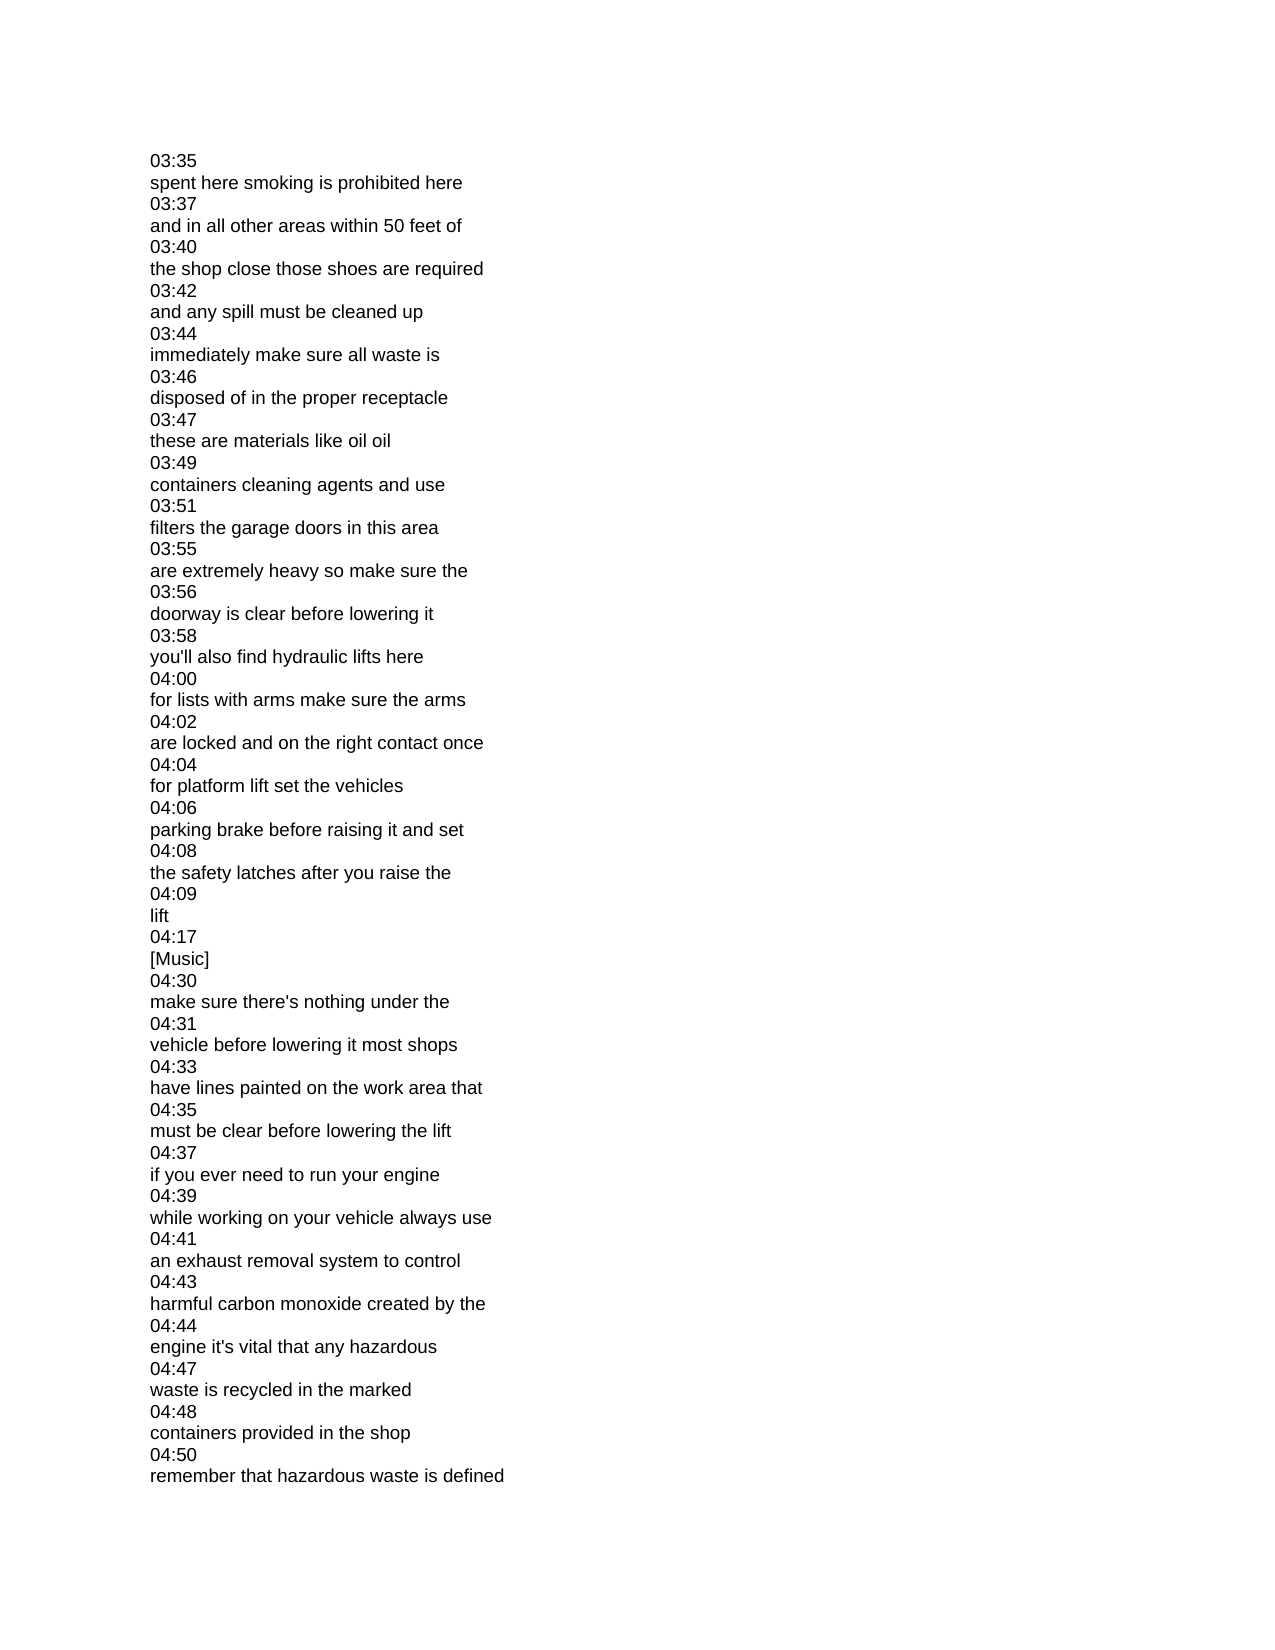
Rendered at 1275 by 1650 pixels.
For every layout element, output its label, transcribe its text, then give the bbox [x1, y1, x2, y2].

text the shop close those shoes are required [150, 258, 1125, 279]
text 03:51 [150, 495, 1125, 517]
text have lines painted on the work area that [150, 1077, 1125, 1099]
text 04:41 [150, 1228, 1125, 1250]
text 03:42 [150, 279, 1125, 301]
text 03:46 [150, 366, 1125, 387]
text 03:40 [150, 236, 1125, 258]
text 04:33 [150, 1056, 1125, 1077]
text an exhaust removal system to control [150, 1250, 1125, 1271]
text while working on your vehicle always use [150, 1207, 1125, 1228]
text 04:30 [150, 969, 1125, 991]
text 03:47 [150, 409, 1125, 430]
text containers provided in the shop [150, 1422, 1125, 1444]
text 04:31 [150, 1012, 1125, 1034]
text 04:04 [150, 754, 1125, 775]
text 03:44 [150, 322, 1125, 344]
text 04:50 [150, 1444, 1125, 1465]
text 04:17 [150, 926, 1125, 948]
text for lists with arms make sure the arms [150, 689, 1125, 711]
text make sure there's nothing under the [150, 991, 1125, 1012]
text vehicle before lowering it most shops [150, 1034, 1125, 1056]
text 03:35 [150, 150, 1125, 172]
text and any spill must be cleaned up [150, 301, 1125, 322]
text spent here smoking is prohibited here [150, 172, 1125, 193]
text and in all other areas within 50 feet of [150, 215, 1125, 236]
text if you ever need to run your engine [150, 1163, 1125, 1185]
text 04:00 [150, 667, 1125, 689]
text waste is recycled in the marked [150, 1379, 1125, 1401]
text 04:06 [150, 797, 1125, 818]
text 04:35 [150, 1099, 1125, 1120]
text remember that hazardous waste is defined [150, 1465, 1125, 1487]
text lift [150, 905, 1125, 926]
text are extremely heavy so make sure the [150, 560, 1125, 581]
text 04:09 [150, 883, 1125, 905]
text the safety latches after you raise the [150, 862, 1125, 883]
text containers cleaning agents and use [150, 473, 1125, 495]
text for platform lift set the vehicles [150, 775, 1125, 797]
text doorway is clear before lowering it [150, 603, 1125, 624]
text 03:49 [150, 452, 1125, 473]
text 04:48 [150, 1401, 1125, 1422]
text are locked and on the right contact once [150, 732, 1125, 754]
text 03:37 [150, 193, 1125, 215]
text 04:43 [150, 1271, 1125, 1293]
text 04:47 [150, 1357, 1125, 1379]
text disposed of in the proper receptacle [150, 387, 1125, 409]
text 03:58 [150, 624, 1125, 646]
text 04:39 [150, 1185, 1125, 1207]
text 04:37 [150, 1142, 1125, 1163]
text you'll also find hydraulic lifts here [150, 646, 1125, 667]
text 04:44 [150, 1314, 1125, 1336]
text 04:08 [150, 840, 1125, 862]
text 03:56 [150, 581, 1125, 603]
text [Music] [150, 948, 1125, 969]
text filters the garage doors in this area [150, 517, 1125, 538]
text must be clear before lowering the lift [150, 1120, 1125, 1142]
text 04:02 [150, 711, 1125, 732]
text parking brake before raising it and set [150, 818, 1125, 840]
text immediately make sure all waste is [150, 344, 1125, 366]
text harmful carbon monoxide created by the [150, 1293, 1125, 1314]
text engine it's vital that any hazardous [150, 1336, 1125, 1357]
text 03:55 [150, 538, 1125, 560]
text these are materials like oil oil [150, 430, 1125, 452]
